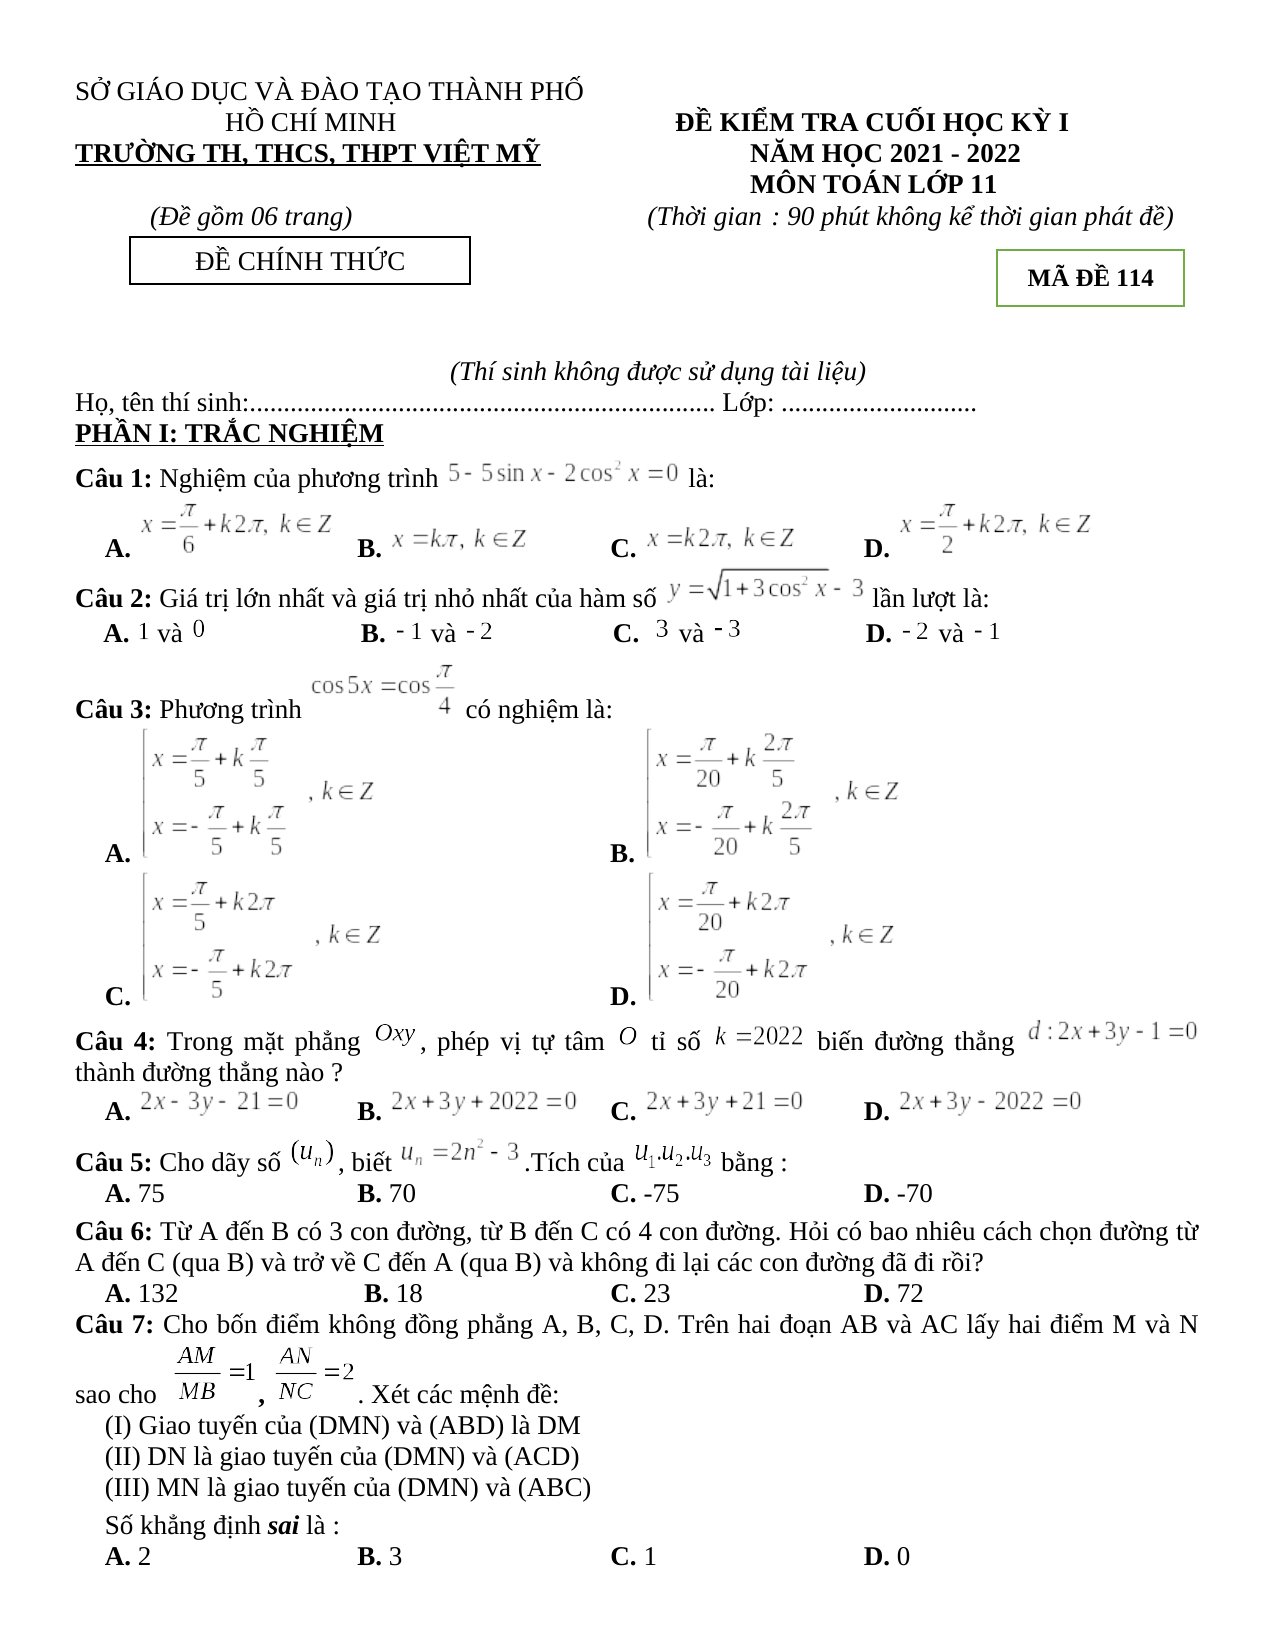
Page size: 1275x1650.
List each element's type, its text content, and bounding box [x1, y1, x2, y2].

text A. B. C. D. [75, 494, 1200, 563]
text A. 2 B. 3 C. 1 D. 0 [75, 1540, 1200, 1571]
text Câu 2: Giá trị lớn nhất và giá trị nhỏ nhất của hàm số lần lượt là: [75, 563, 1200, 613]
text Số khẳng định sai là : [75, 1509, 1200, 1540]
text (III) MN là giao tuyến của (DMN) và (ABC) [75, 1471, 1200, 1503]
text Câu 3: Phương trình có nghiệm là: [75, 655, 1200, 725]
text PHẦN I: TRẮC NGHIỆM [75, 418, 1200, 449]
text (II) DN là giao tuyến của (DMN) và (ACD) [75, 1440, 1200, 1471]
text Câu 5: Cho dãy số , biết .Tích của bằng : [75, 1132, 1200, 1177]
text Họ, tên thí sinh:..................................................................... Lớp: ............................. [75, 386, 1200, 418]
text SỞ GIÁO DỤC VÀ ĐÀO TẠO THÀNH PHỐ [75, 75, 1200, 106]
text MÔN TOÁN LỚP 11 [675, 168, 1200, 199]
text HỒ CHÍ MINH ĐỀ KIỂM TRA CUỐI HỌC KỲ I [75, 106, 1200, 137]
text C. D. [75, 868, 1200, 1011]
text (Đề gồm 06 trang) (Thời gian : 90 phút không kể thời gian phát đề) [75, 199, 1200, 231]
text A. B. [75, 725, 1200, 868]
text Câu 1: Nghiệm của phương trình là: [75, 455, 1200, 494]
text A. B. C. D. [75, 1087, 1200, 1126]
text (Thí sinh không được sử dụng tài liệu) [375, 355, 1200, 386]
text Câu 6: Từ A đến B có 3 con đường, từ B đến C có 4 con đường. Hỏi có bao nhiêu cách chọn đường từ A đến C (qua B) và trở về C đến A (qua B) và không đi lại các con đường đã đi rồi? [75, 1215, 1200, 1277]
text Câu 7: Cho bốn điểm không đồng phẳng A, B, C, D. Trên hai đoạn AB và AC lấy hai điểm M và N sao cho , . Xét các mệnh đề: [75, 1308, 1200, 1409]
text (I) Giao tuyến của (DMN) và (ABD) là DM [75, 1409, 1200, 1440]
text Câu 4: Trong mặt phẳng , phép vị tự tâm tỉ số biến đường thẳng thành đường thẳng nào ? [75, 1018, 1200, 1087]
text A. 75 B. 70 C. -75 D. -70 [75, 1177, 1200, 1208]
text A. và B. và C. và D. và [75, 613, 1200, 649]
text TRƯỜNG TH, THCS, THPT VIỆT MỸ NĂM HỌC 2021 - 2022 [75, 137, 1200, 168]
text A. 132 B. 18 C. 23 D. 72 [75, 1277, 1200, 1308]
